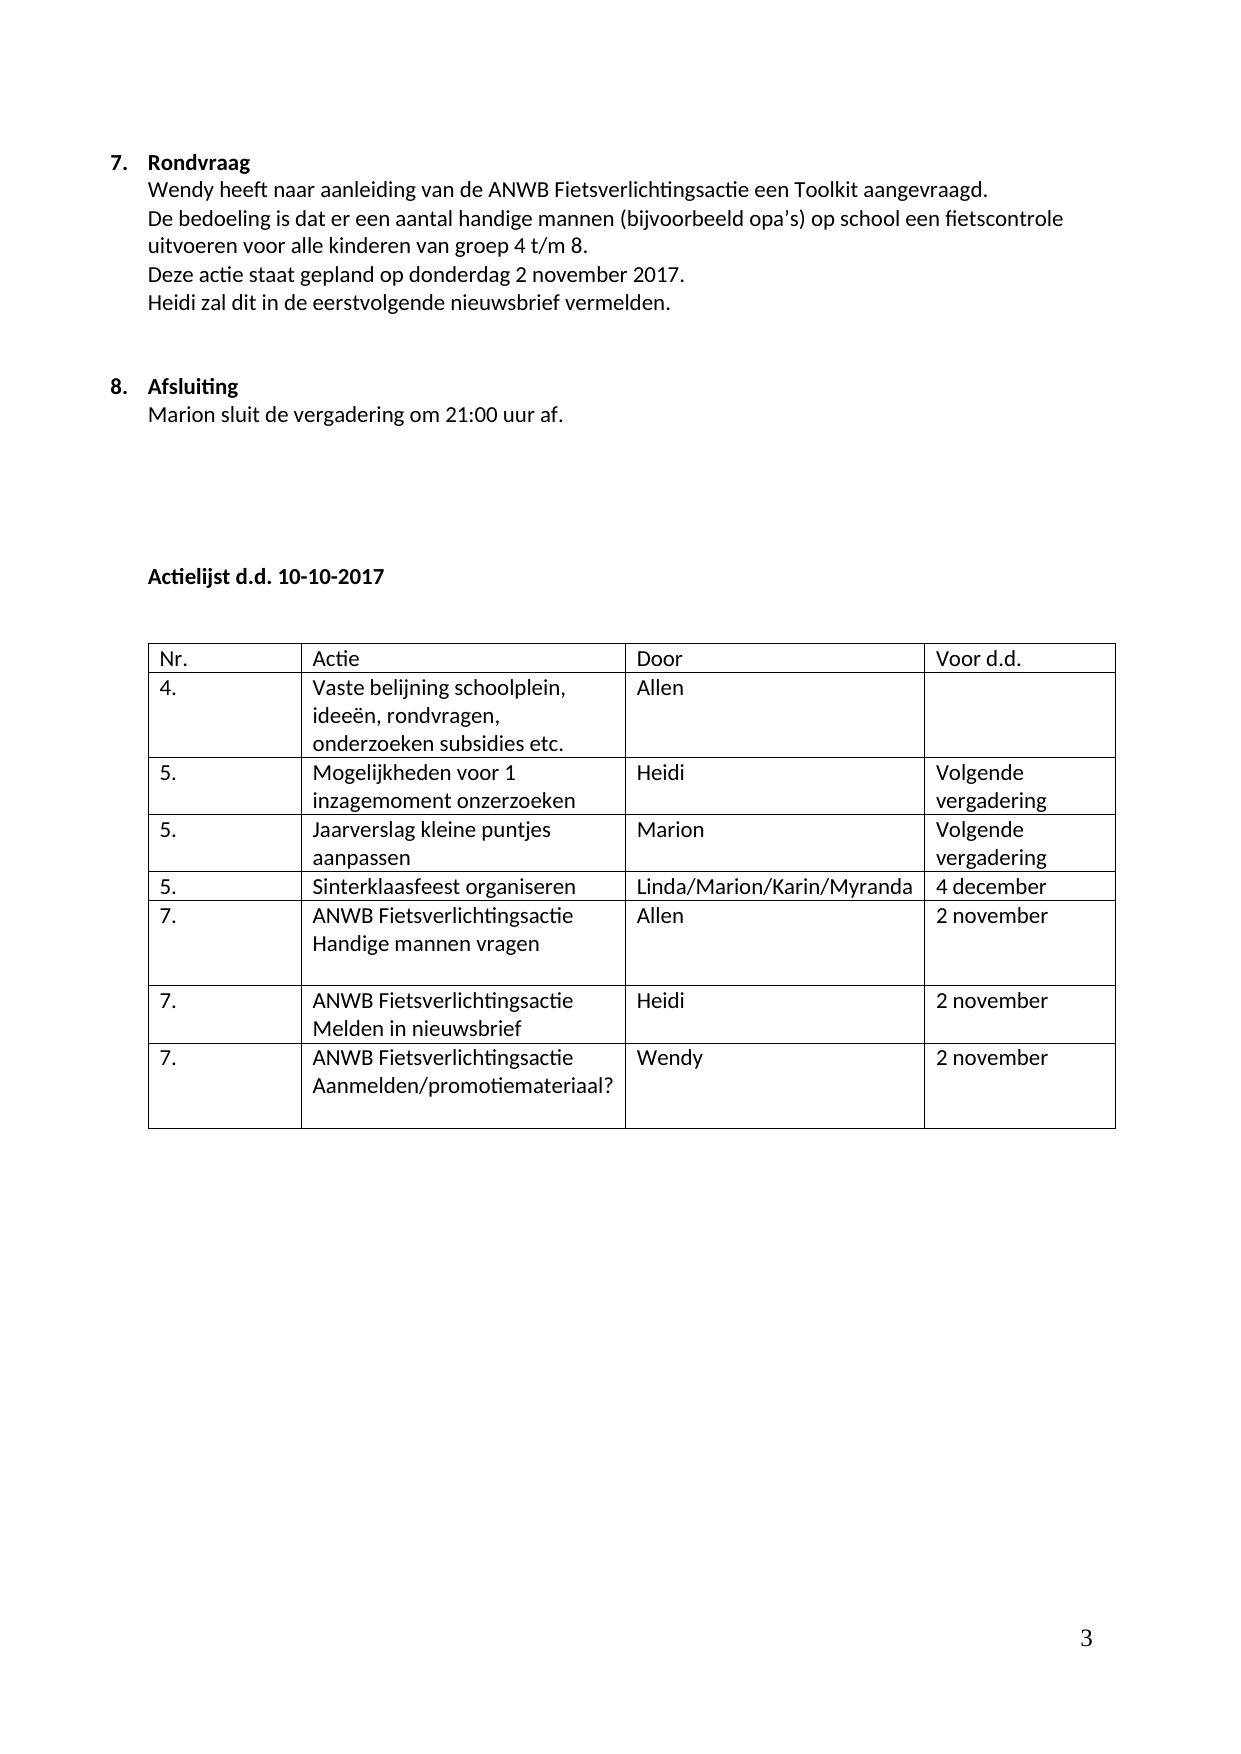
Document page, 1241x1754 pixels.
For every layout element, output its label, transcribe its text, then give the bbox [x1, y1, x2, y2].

table_header Voor d.d. [925, 644, 1115, 672]
table_cell ANWB Fietsverlichtingsactie Handige mannen vragen [302, 901, 625, 985]
table_cell Marion [626, 815, 924, 871]
text Wendy heeft naar aanleiding van de ANWB Fietsverlichtingsactie een Toolkit aangevraagd. [148, 176, 1093, 204]
table_cell Mogelijkheden voor 1 inzagemoment onzerzoeken [302, 758, 625, 814]
table_cell Wendy [626, 1044, 924, 1128]
table_cell Allen [626, 901, 924, 985]
table_cell [925, 673, 1115, 757]
table_cell Vaste belijning schoolplein, ideeën, rondvragen, onderzoeken subsidies etc. [302, 673, 625, 757]
table_cell 2 november [925, 986, 1115, 1042]
table_cell Volgende vergadering [925, 758, 1115, 814]
table_cell Linda/Marion/Karin/Myranda [626, 872, 924, 900]
table_cell Jaarverslag kleine puntjes aanpassen [302, 815, 625, 871]
table_cell Volgende vergadering [925, 815, 1115, 871]
table_cell Allen [626, 673, 924, 757]
table_cell ANWB Fietsverlichtingsactie Melden in nieuwsbrief [302, 986, 625, 1042]
text Heidi zal dit in de eerstvolgende nieuwsbrief vermelden. [148, 288, 1093, 316]
table_cell 7. [149, 1044, 301, 1128]
table_cell 4. [149, 673, 301, 757]
table_header Door [626, 644, 924, 672]
table_cell ANWB Fietsverlichtingsactie Aanmelden/promotiemateriaal? [302, 1044, 625, 1128]
table_cell Sinterklaasfeest organiseren [302, 872, 625, 900]
table_cell Heidi [626, 986, 924, 1042]
list Rondvraag [110, 148, 1093, 176]
table_cell 7. [149, 901, 301, 985]
text De bedoeling is dat er een aantal handige mannen (bijvoorbeeld opa’s) op school een fietscontrole uitvoeren voor alle kinderen van groep 4 t/m 8. [148, 204, 1093, 260]
table_cell 5. [149, 872, 301, 900]
table_cell 2 november [925, 1044, 1115, 1128]
table_cell 5. [149, 815, 301, 871]
list Afsluiting Marion sluit de vergadering om 21:00 uur af. [110, 372, 1093, 428]
table_cell Heidi [626, 758, 924, 814]
table_header Nr. [149, 644, 301, 672]
text Deze actie staat gepland op donderdag 2 november 2017. [148, 260, 1093, 288]
table_cell 5. [149, 758, 301, 814]
text Actielijst d.d. 10-10-2017 [148, 562, 1093, 590]
table_cell 7. [149, 986, 301, 1042]
table_cell 4 december [925, 872, 1115, 900]
table_header Actie [302, 644, 625, 672]
table_cell 2 november [925, 901, 1115, 985]
